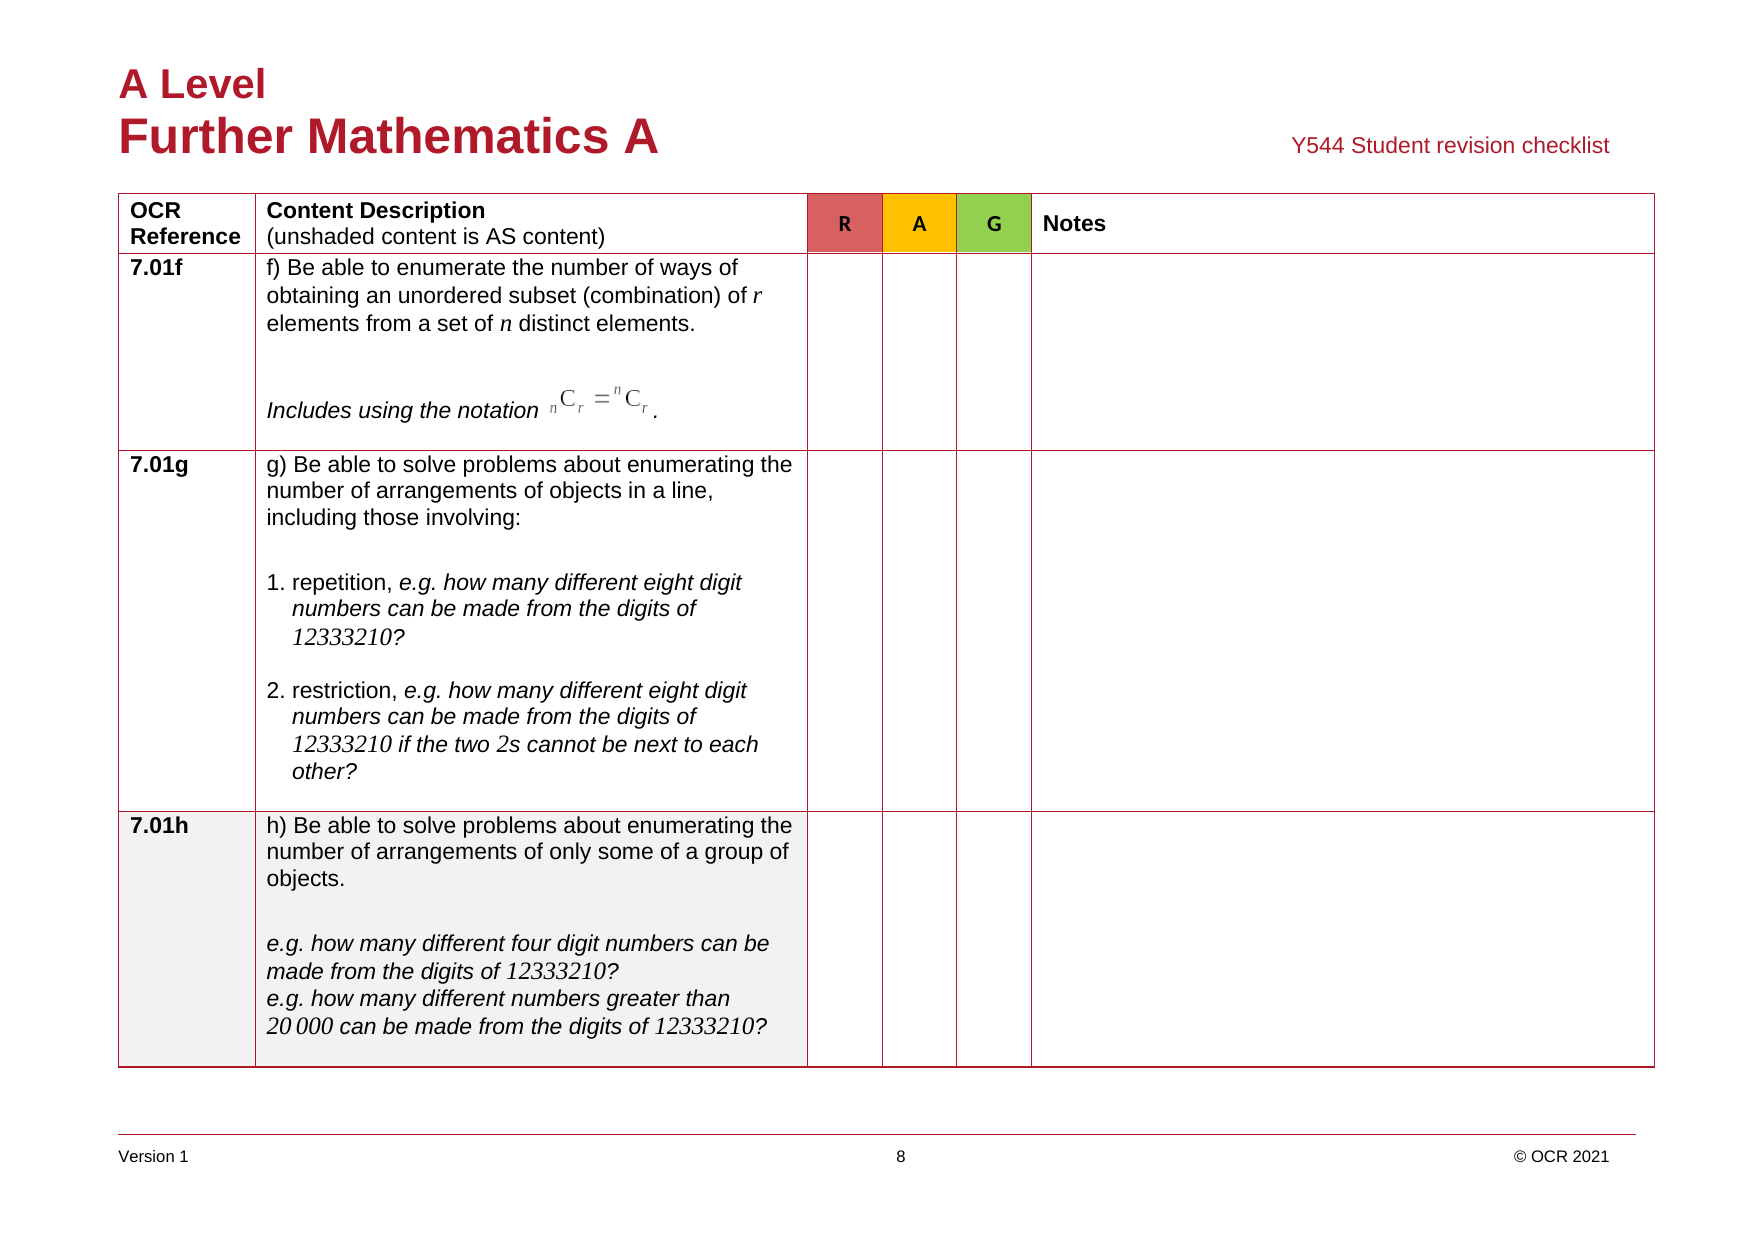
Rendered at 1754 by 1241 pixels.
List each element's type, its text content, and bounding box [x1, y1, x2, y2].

table_cell [957, 254, 1031, 450]
table_header G [957, 194, 1031, 252]
table_cell [957, 812, 1031, 1066]
table_cell [808, 451, 882, 811]
table_header OCR Reference [119, 194, 255, 252]
table_cell [1032, 812, 1654, 1066]
table_cell [808, 812, 882, 1066]
table_cell [883, 812, 956, 1066]
table_cell 7.01g [119, 451, 255, 811]
table_cell [957, 451, 1031, 811]
table_cell [808, 254, 882, 450]
table_header A [883, 194, 956, 252]
table_cell g) Be able to solve problems about enumerating the number of arrangements of objects in a line, including those involving: 1. repetition, e.g. how many different eight digit numbers can be made from the digits of 12333210? 2. restriction, e.g. how many different eight digit numbers can be made from the digits of 12333210 if the two 2s cannot be next to each other? [256, 451, 807, 811]
table_cell h) Be able to solve problems about enumerating the number of arrangements of only some of a group of objects. e.g. how many different four digit numbers can be made from the digits of 12333210? e.g. how many different numbers greater than 20 000 can be made from the digits of 12333210? [256, 812, 807, 1066]
table_cell [1032, 451, 1654, 811]
table_header R [808, 194, 882, 252]
table_cell [883, 451, 956, 811]
table_cell 7.01f [119, 254, 255, 450]
table_cell 7.01h [119, 812, 255, 1066]
table_header Notes [1032, 194, 1654, 252]
table_cell [1032, 254, 1654, 450]
table_cell [883, 254, 956, 450]
table_header Content Description (unshaded content is AS content) [256, 194, 807, 252]
table_cell f) Be able to enumerate the number of ways of obtaining an unordered subset (combination) of r elements from a set of n distinct elements. Includes using the notation . [256, 254, 807, 450]
